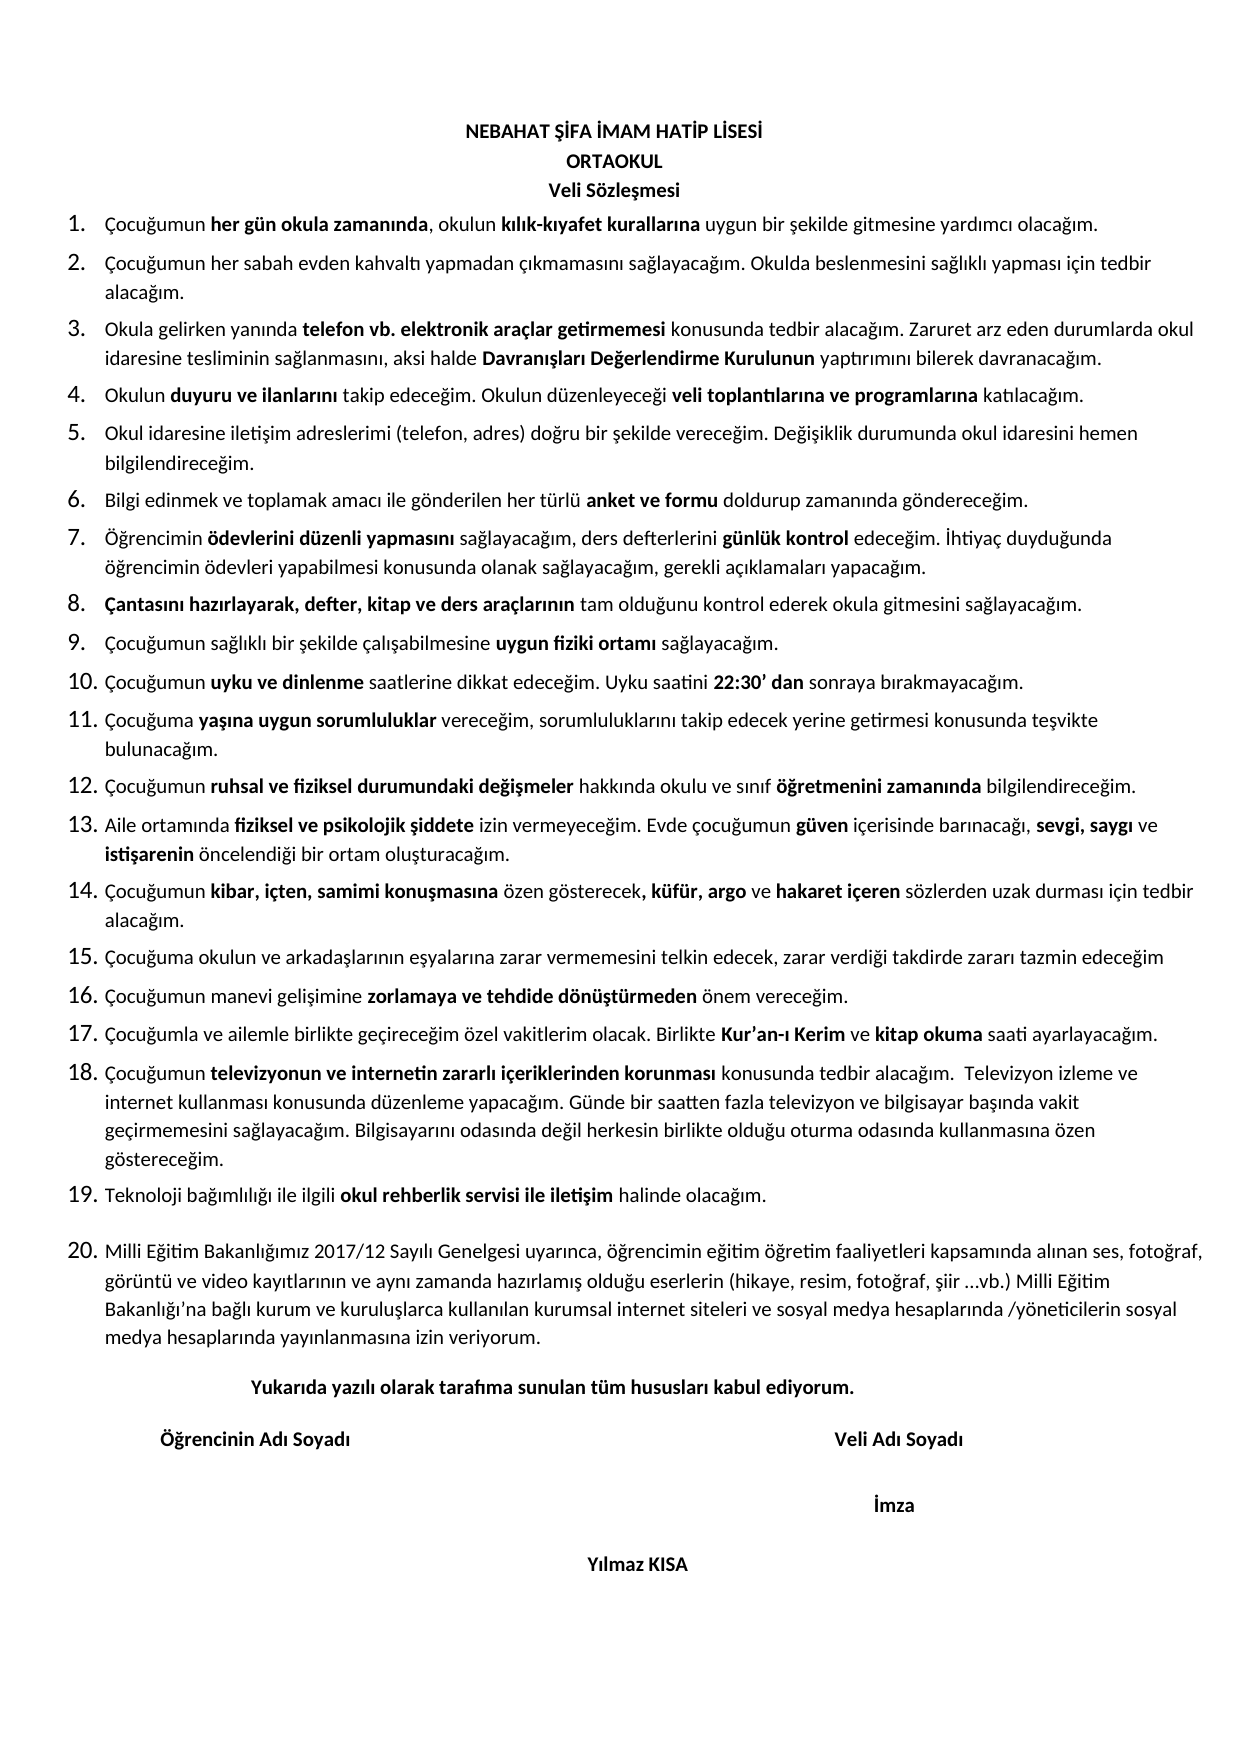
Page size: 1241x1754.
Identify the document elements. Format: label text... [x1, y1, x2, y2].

text NEBAHAT ŞİFA İMAM HATİP LİSESİ [67, 118, 1161, 144]
list Çocuğumla ve ailemle birlikte geçireceğim özel vakitlerim olacak. Birlikte Kur’an-ı Kerim ve kitap okuma saati ayarlayacağım. [67, 1018, 1208, 1048]
text ORTAOKUL [67, 148, 1161, 173]
list Çantasını hazırlayarak, defter, kitap ve ders araçlarının tam olduğunu kontrol ederek okula gitmesini sağlayacağım. [67, 587, 1208, 618]
text Yılmaz KISA [67, 1551, 1208, 1576]
list Öğrencimin ödevlerini düzenli yapmasını sağlayacağım, ders defterlerini günlük kontrol edeceğim. İhtiyaç duyduğunda öğrencimin ödevleri yapabilmesi konusunda olanak sağlayacağım, gerekli açıklamaları yapacağım. [67, 521, 1208, 580]
list Okul idaresine iletişim adreslerimi (telefon, adres) doğru bir şekilde vereceğim. Değişiklik durumunda okul idaresini hemen bilgilendireceğim. [67, 417, 1208, 475]
list Okulun duyuru ve ilanlarını takip edeceğim. Okulun düzenleyeceği veli toplantılarına ve programlarına katılacağım. [67, 378, 1208, 408]
text Yukarıda yazılı olarak tarafıma sunulan tüm hususları kabul ediyorum. [251, 1374, 1208, 1400]
list Çocuğumun uyku ve dinlenme saatlerine dikkat edeceğim. Uyku saatini 22:30’ dan sonraya bırakmayacağım. [67, 665, 1208, 695]
list Milli Eğitim Bakanlığımız 2017/12 Sayılı Genelgesi uyarınca, öğrencimin eğitim öğretim faaliyetleri kapsamında alınan ses, fotoğraf, görüntü ve video kayıtlarının ve aynı zamanda hazırlamış olduğu eserlerin (hikaye, resim, fotoğraf, şiir …vb.) Milli Eğitim Bakanlığı’na bağlı kurum ve kuruluşlarca kullanılan kurumsal internet siteleri ve sosyal medya hesaplarında /yöneticilerin sosyal medya hesaplarında yayınlanmasına izin veriyorum. [67, 1234, 1208, 1349]
list Çocuğumun ruhsal ve fiziksel durumundaki değişmeler hakkında okulu ve sınıf öğretmenini zamanında bilgilendireceğim. [67, 769, 1208, 800]
list Aile ortamında fiziksel ve psikolojik şiddete izin vermeyeceğim. Evde çocuğumun güven içerisinde barınacağı, sevgi, saygı ve istişarenin öncelendiği bir ortam oluşturacağım. [67, 808, 1208, 867]
list Teknoloji bağımlılığı ile ilgili okul rehberlik servisi ile iletişim halinde olacağım. [67, 1179, 1208, 1209]
list Çocuğumun sağlıklı bir şekilde çalışabilmesine uygun fiziki ortamı sağlayacağım. [67, 626, 1208, 657]
list Çocuğuma okulun ve arkadaşlarının eşyalarına zarar vermemesini telkin edecek, zarar verdiği takdirde zararı tazmin edeceğim [67, 940, 1208, 971]
list Bilgi edinmek ve toplamak amacı ile gönderilen her türlü anket ve formu doldurup zamanında göndereceğim. [67, 483, 1208, 513]
list Çocuğumun manevi gelişimine zorlamaya ve tehdide dönüştürmeden önem vereceğim. [67, 979, 1208, 1009]
list Okula gelirken yanında telefon vb. elektronik araçlar getirmemesi konusunda tedbir alacağım. Zaruret arz eden durumlarda okul idaresine tesliminin sağlanmasını, aksi halde Davranışları Değerlendirme Kurulunun yaptırımını bilerek davranacağım. [67, 312, 1208, 370]
list Çocuğumun her gün okula zamanında, okulun kılık-kıyafet kurallarına uygun bir şekilde gitmesine yardımcı olacağım. [67, 207, 1208, 237]
list Çocuğumun televizyonun ve internetin zararlı içeriklerinden korunması konusunda tedbir alacağım. Televizyon izleme ve internet kullanması konusunda düzenleme yapacağım. Günde bir saatten fazla televizyon ve bilgisayar başında vakit geçirmemesini sağlayacağım. Bilgisayarını odasında değil herkesin birlikte olduğu oturma odasında kullanmasına özen göstereceğim. [67, 1056, 1208, 1171]
text Öğrencinin Adı Soyadı Veli Adı Soyadı [67, 1426, 1208, 1452]
list Çocuğuma yaşına uygun sorumluluklar vereceğim, sorumluluklarını takip edecek yerine getirmesi konusunda teşvikte bulunacağım. [67, 703, 1208, 762]
list Çocuğumun kibar, içten, samimi konuşmasına özen gösterecek, küfür, argo ve hakaret içeren sözlerden uzak durması için tedbir alacağım. [67, 874, 1208, 933]
text İmza [67, 1492, 1208, 1517]
list Çocuğumun her sabah evden kahvaltı yapmadan çıkmamasını sağlayacağım. Okulda beslenmesini sağlıklı yapması için tedbir alacağım. [67, 246, 1208, 304]
text Veli Sözleşmesi [67, 177, 1161, 203]
